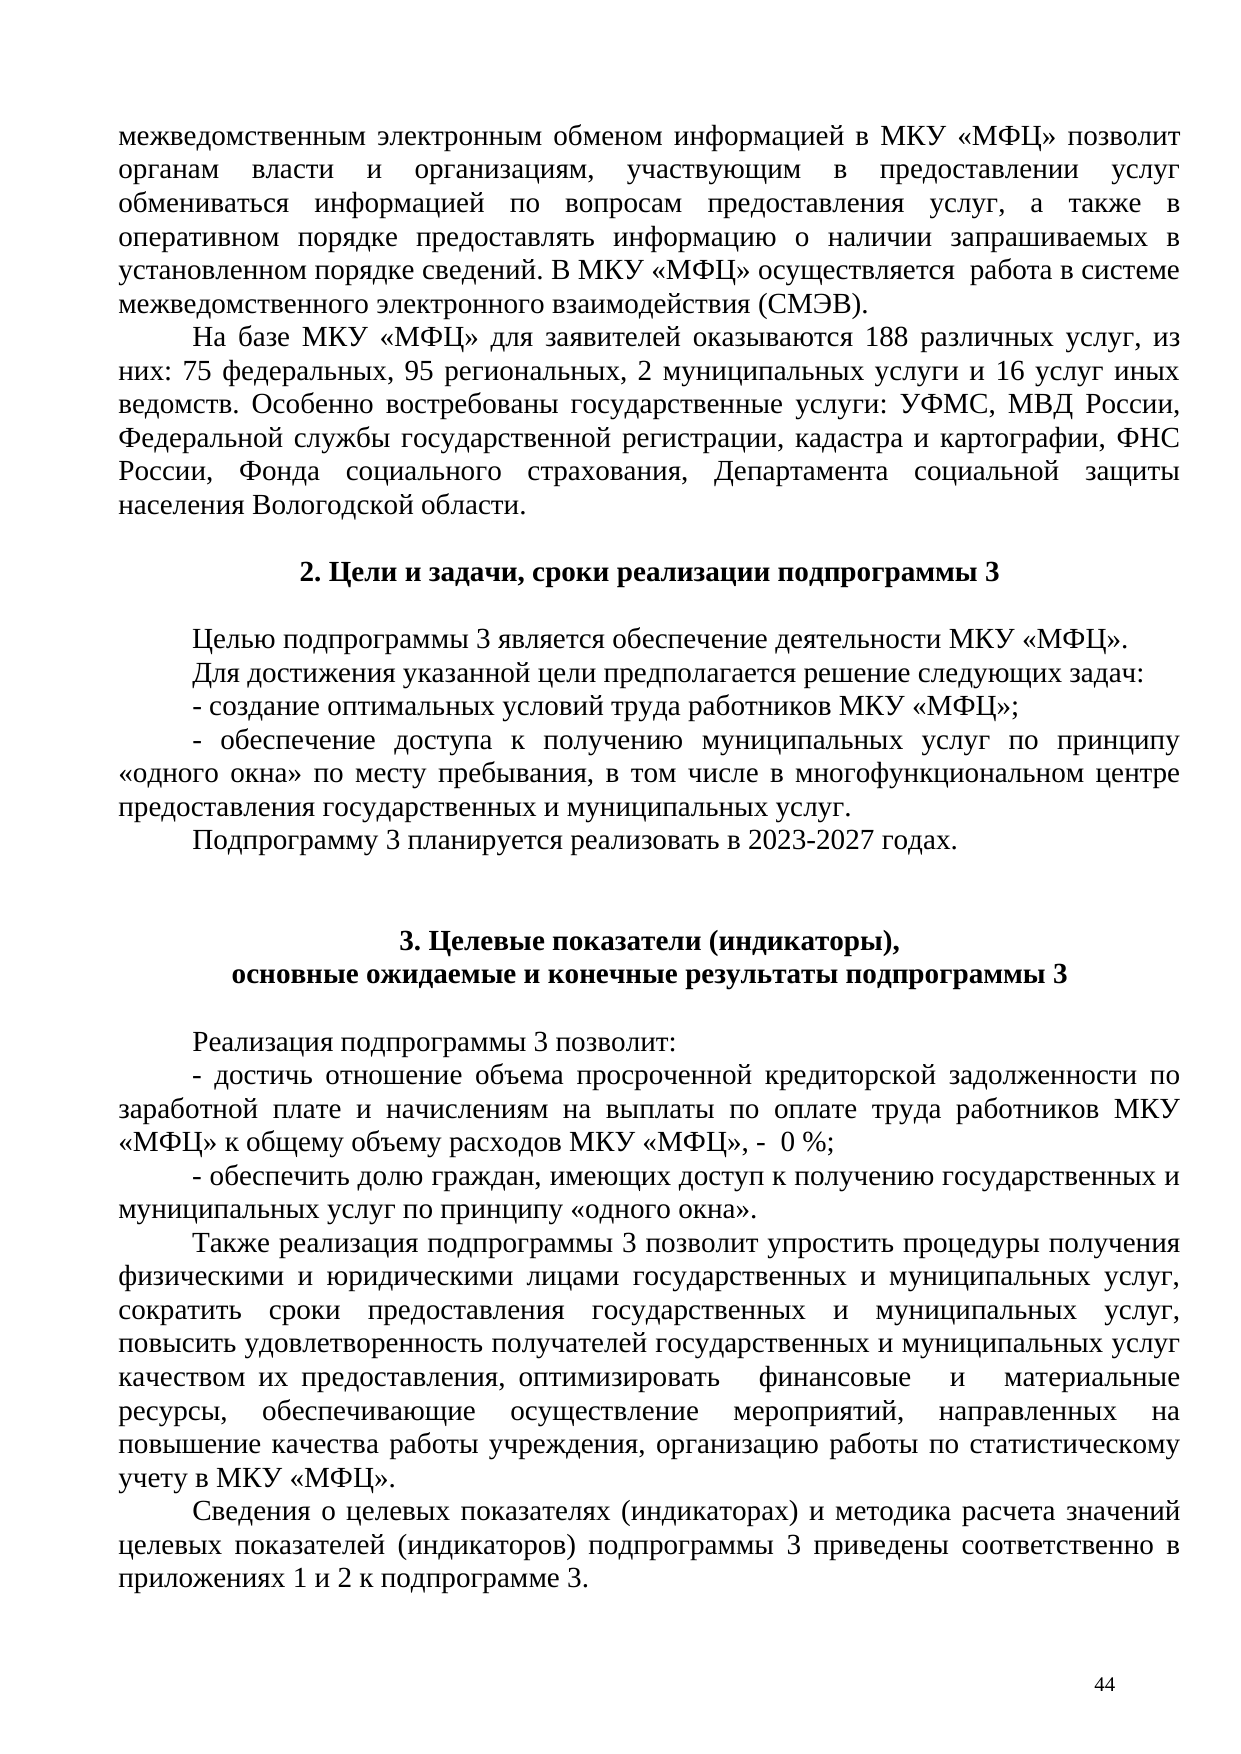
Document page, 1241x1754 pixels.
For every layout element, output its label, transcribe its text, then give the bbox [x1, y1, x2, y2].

text Реализация подпрограммы 3 позволит: [118, 1024, 1181, 1057]
text - достичь отношение объема просроченной кредиторской задолженности по заработной плате и начислениям на выплаты по оплате труда работников МКУ «МФЦ» к общему объему расходов МКУ «МФЦ», - 0 %; [118, 1057, 1181, 1158]
text Также реализация подпрограммы 3 позволит упростить процедуры получения физическими и юридическими лицами государственных и муниципальных услуг, сократить сроки предоставления государственных и муниципальных услуг, повысить удовлетворенность получателей государственных и муниципальных услуг качеством их предоставления, оптимизировать финансовые и материальные ресурсы, обеспечивающие осуществление мероприятий, направленных на повышение качества работы учреждения, организацию работы по статистическому учету в МКУ «МФЦ». [118, 1225, 1181, 1493]
text основные ожидаемые и конечные результаты подпрограммы 3 [118, 957, 1181, 990]
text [118, 118, 1181, 319]
text Целью подпрограммы 3 является обеспечение деятельности МКУ «МФЦ». [118, 621, 1181, 655]
text Подпрограмму 3 планируется реализовать в 2023-2027 годах. [118, 822, 1181, 856]
text Сведения о целевых показателях (индикаторах) и методика расчета значений целевых показателей (индикаторов) подпрограммы 3 приведены соответственно в приложениях 1 и 2 к подпрограмме 3. [118, 1493, 1181, 1594]
text Для достижения указанной цели предполагается решение следующих задач: [118, 655, 1181, 688]
text - обеспечить долю граждан, имеющих доступ к получению государственных и муниципальных услуг по принципу «одного окна». [118, 1158, 1181, 1225]
text 2. Цели и задачи, сроки реализации подпрограммы 3 [118, 554, 1181, 588]
text - создание оптимальных условий труда работников МКУ «МФЦ»; [118, 688, 1181, 722]
text 3. Целевые показатели (индикаторы), [118, 923, 1181, 957]
text - обеспечение доступа к получению муниципальных услуг по принципу «одного окна» по месту пребывания, в том числе в многофункциональном центре предоставления государственных и муниципальных услуг. [118, 722, 1181, 822]
text На базе МКУ «МФЦ» для заявителей оказываются 188 различных услуг, из них: 75 федеральных, 95 региональных, 2 муниципальных услуги и 16 услуг иных ведомств. Особенно востребованы государственные услуги: УФМС, МВД России, Федеральной службы государственной регистрации, кадастра и картографии, ФНС России, Фонда социального страхования, Департамента социальной защиты населения Вологодской области. [118, 319, 1181, 521]
